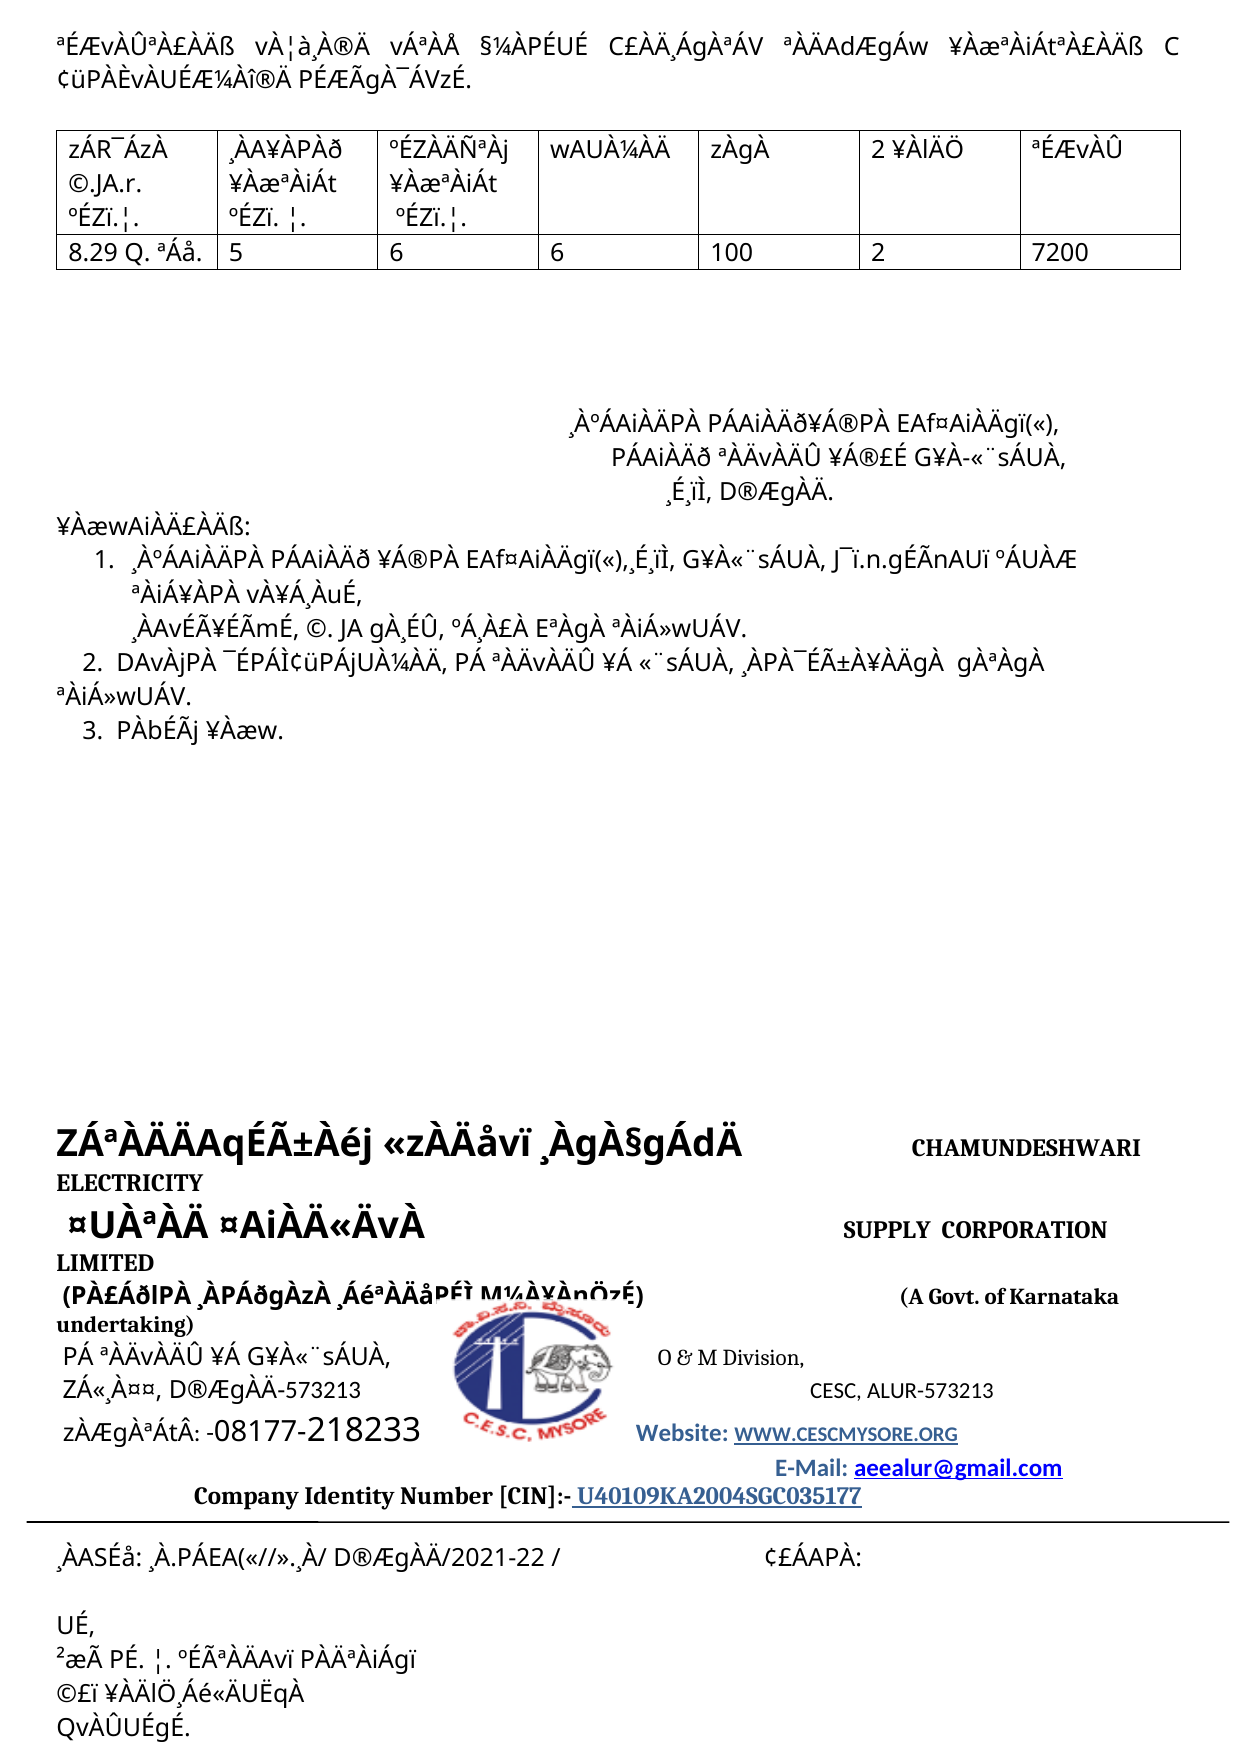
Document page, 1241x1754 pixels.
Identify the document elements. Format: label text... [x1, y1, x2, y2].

text ZÁªÀÄÄAqÉÃ±Àéj «zÀÄåvï ¸ÀgÀ§gÁdÄ CHAMUNDESHWARI ELECTRICITY [56, 1116, 1181, 1198]
text PÁ ªÀÄvÀÄÛ ¥Á G¥À«¨sÁUÀ, O & M Division, [56, 1338, 435, 1372]
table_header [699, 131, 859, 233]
text ¸ÀASÉå: ¸À.PÁEA(«//».¸À/ D®ÆgÀÄ/2021-22 / ¢£ÁAPÀ: [56, 1540, 1181, 1574]
text UÉ, [56, 1608, 1181, 1642]
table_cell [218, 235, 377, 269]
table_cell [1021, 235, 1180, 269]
text E-Mail: aeealur@gmail.com [56, 1452, 1181, 1482]
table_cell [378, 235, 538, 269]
text ¸É¸ïÌ, D®ÆgÀÄ. [56, 474, 1181, 508]
text QvÀÛUÉgÉ. [56, 1710, 1181, 1744]
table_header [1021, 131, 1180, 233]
text ¥ÀæwAiÀÄ£ÀÄß: [56, 508, 1181, 542]
text 3. PÀbÉÃj ¥Àæw. [56, 712, 1181, 747]
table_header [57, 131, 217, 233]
text 2. DAvÀjPÀ ¯ÉPÁÌ¢üPÁjUÀ¼ÀÄ, PÁ ªÀÄvÀÄÛ ¥Á «¨sÁUÀ, ¸ÀPÀ¯ÉÃ±À¥ÀÄgÀ gÀªÀgÀ ªÀiÁ»wUÁV. [56, 644, 1181, 712]
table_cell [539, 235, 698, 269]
text Company Identity Number [CIN]:- U40109KA2004SGC035177 [56, 1482, 1181, 1511]
list ¸ÀºÁAiÀÄPÀ PÁAiÀÄð ¥Á®PÀ EAf¤AiÀÄgï(«),¸É¸ïÌ, G¥À«¨sÁUÀ, J¯ï.n.gÉÃnAUï ºÁUÀÆ ªÀiÁ¥ÀPÀ vÀ¥Á¸ÀuÉ, [94, 542, 1181, 610]
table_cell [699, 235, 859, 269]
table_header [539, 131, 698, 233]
text ¤UÀªÀÄ ¤AiÀÄ«ÄvÀ SUPPLY CORPORATION LIMITED [56, 1198, 1181, 1278]
text ZÁ«¸À¤¤, D®ÆgÀÄ-573213 CESC, ALUR-573213 [629, 1372, 1181, 1406]
text (PÀ£ÁðlPÀ ¸ÀPÁðgÀzÀ ¸ÁéªÀÄåPÉÌ M¼À¥ÀnÖzÉ) (A Govt. of Karnataka undertaking) [56, 1278, 1181, 1338]
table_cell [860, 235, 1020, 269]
text ¸ÀºÁAiÀÄPÀ PÁAiÀÄð¥Á®PÀ EAf¤AiÀÄgï(«), [56, 406, 1181, 440]
text ©£ï ¥ÀÄlÖ¸Áé«ÄUËqÀ [56, 1676, 1181, 1710]
list ¸ÀAvÉÃ¥ÉÃmÉ, ©. JA gÀ¸ÉÛ, ºÁ¸À£À EªÀgÀ ªÀiÁ»wUÁV. [131, 610, 1181, 644]
text ZÁ«¸À¤¤, D®ÆgÀÄ-573213 CESC, ALUR-573213 [56, 1372, 435, 1406]
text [56, 28, 1181, 96]
text PÁAiÀÄð ªÀÄvÀÄÛ ¥Á®£É G¥À-«¨sÁUÀ, [56, 440, 1181, 474]
text zÀÆgÀªÁtÂ: -08177-218233 Website: WWW.CESCMYSORE.ORG [56, 1406, 1181, 1452]
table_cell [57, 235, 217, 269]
text ²æÃ PÉ. ¦. ºÉÃªÀÄAvï PÀÄªÀiÁgï [56, 1642, 1181, 1676]
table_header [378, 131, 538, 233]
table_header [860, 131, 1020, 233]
text PÁ ªÀÄvÀÄÛ ¥Á G¥À«¨sÁUÀ, O & M Division, [629, 1338, 1181, 1372]
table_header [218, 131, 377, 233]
